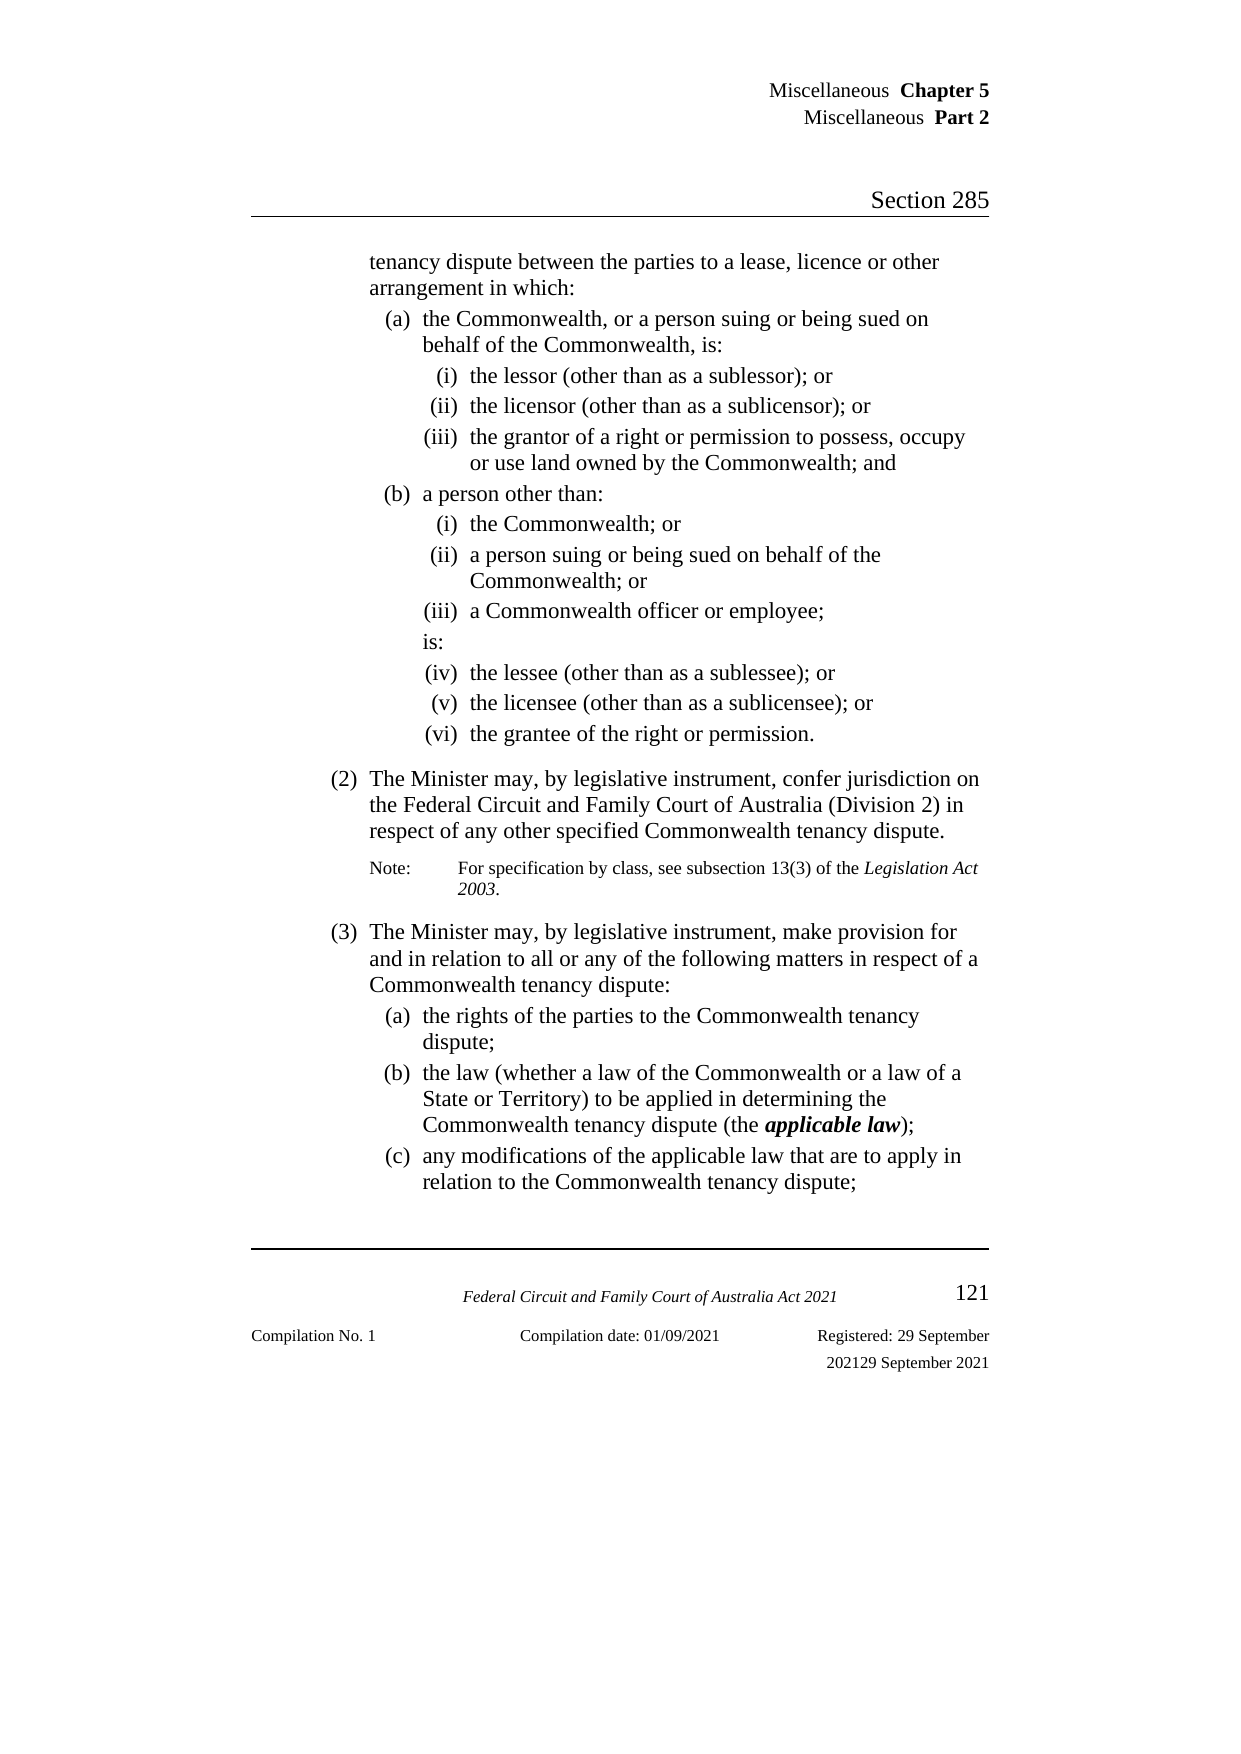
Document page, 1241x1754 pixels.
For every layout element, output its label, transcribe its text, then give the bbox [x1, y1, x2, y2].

text Note: For specification by class, see subsection 13(3) of the Legislation Act 2003. [369, 857, 989, 900]
text (v) the licensee (other than as a sublicensee); or [251, 689, 989, 716]
text (a) the Commonwealth, or a person suing or being sued on behalf of the Commonwealth, is: [251, 305, 989, 358]
text (i) the lessor (other than as a sublessor); or [251, 362, 989, 388]
text (iv) the lessee (other than as a sublessee); or [251, 659, 989, 685]
text (c) any modifications of the applicable law that are to apply in relation to the Commonwealth tenancy dispute; [251, 1142, 989, 1194]
text (3) The Minister may, by legislative instrument, make provision for and in relation to all or any of the following matters in respect of a Commonwealth tenancy dispute: [251, 918, 989, 997]
text (2) The Minister may, by legislative instrument, confer jurisdiction on the Federal Circuit and Family Court of Australia (Division 2) in respect of any other specified Commonwealth tenancy dispute. [251, 765, 989, 844]
text is: [251, 628, 989, 654]
text (i) the Commonwealth; or [251, 510, 989, 537]
text (vi) the grantee of the right or permission. [251, 720, 989, 746]
text (iii) the grantor of a right or permission to possess, occupy or use land owned by the Commonwealth; and [251, 423, 989, 476]
text (1) The Federal Circuit and Family Court of Australia (Division 2) has original jurisdiction to hear and determine a Commonwealth tenancy dispute between the parties to a lease, licence or other arrangement in which: [251, 248, 989, 301]
text (iii) a Commonwealth officer or employee; [251, 598, 989, 624]
text (b) a person other than: [251, 480, 989, 506]
text (b) the law (whether a law of the Commonwealth or a law of a State or Territory) to be applied in determining the Commonwealth tenancy dispute (the applicable law); [251, 1058, 989, 1138]
text (a) the rights of the parties to the Commonwealth tenancy dispute; [251, 1002, 989, 1054]
text (ii) a person suing or being sued on behalf of the Commonwealth; or [251, 541, 989, 593]
text (ii) the licensor (other than as a sublicensor); or [251, 392, 989, 419]
